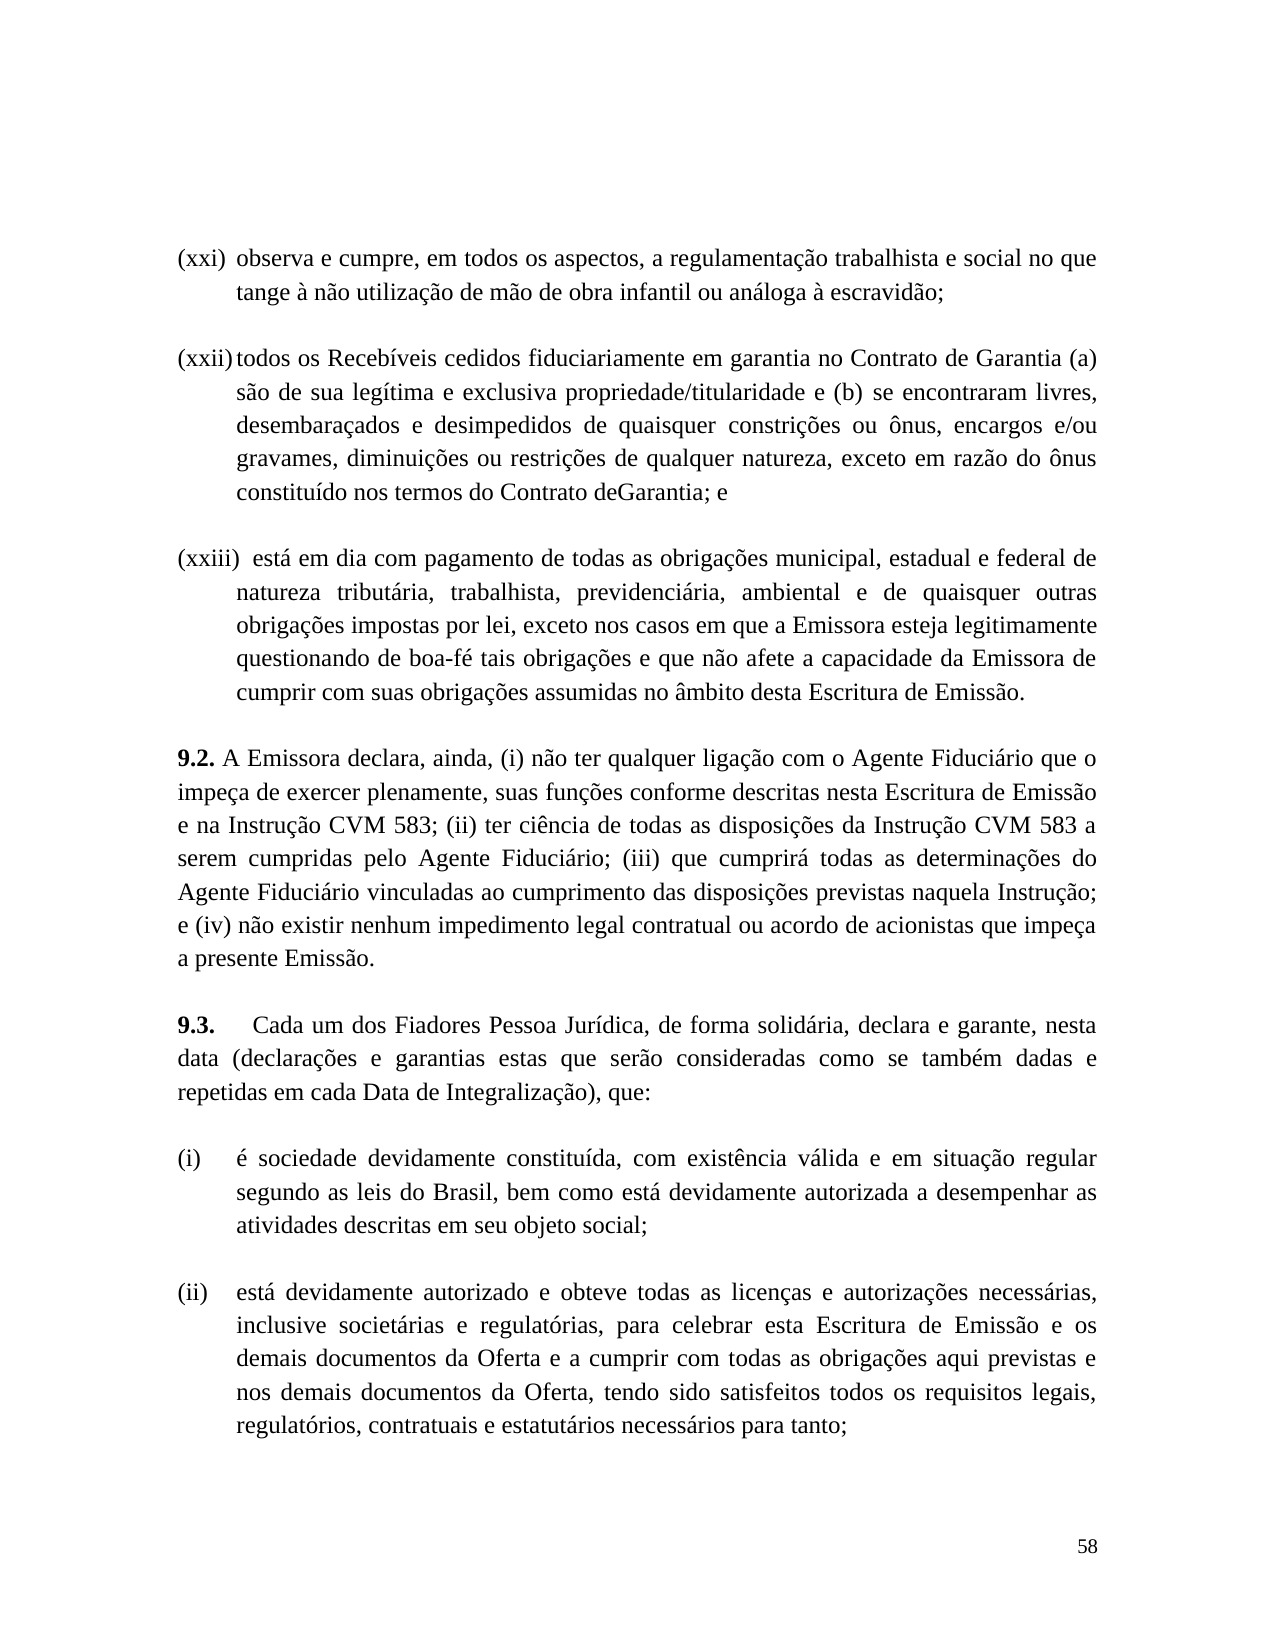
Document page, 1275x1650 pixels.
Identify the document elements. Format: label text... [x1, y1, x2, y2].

list está devidamente autorizado e obteve todas as licenças e autorizações necessárias, inclusive societárias e regulatórias, para celebrar esta Escritura de Emissão e os demais documentos da Oferta e a cumprir com todas as obrigações aqui previstas e nos demais documentos da Oferta, tendo sido satisfeitos todos os requisitos legais, regulatórios, contratuais e estatutários necessários para tanto; [177, 1273, 1098, 1440]
list todos os Recebíveis cedidos fiduciariamente em garantia no Contrato de Garantia (a) são de sua legítima e exclusiva propriedade/titularidade e (b) se encontraram livres, desembaraçados e desimpedidos de quaisquer constrições ou ônus, encargos e/ou gravames, diminuições ou restrições de qualquer natureza, exceto em razão do ônus constituído nos termos do Contrato deGarantia; e [177, 340, 1098, 507]
text 9.3. Cada um dos Fiadores Pessoa Jurídica, de forma solidária, declara e garante, nesta data (declarações e garantias estas que serão consideradas como se também dadas e repetidas em cada Data de Integralização), que: [177, 1007, 1098, 1107]
list está em dia com pagamento de todas as obrigações municipal, estadual e federal de natureza tributária, trabalhista, previdenciária, ambiental e de quaisquer outras obrigações impostas por lei, exceto nos casos em que a Emissora esteja legitimamente questionando de boa-fé tais obrigações e que não afete a capacidade da Emissora de cumprir com suas obrigações assumidas no âmbito desta Escritura de Emissão. [177, 540, 1098, 707]
text 9.2. A Emissora declara, ainda, (i) não ter qualquer ligação com o Agente Fiduciário que o impeça de exercer plenamente, suas funções conforme descritas nesta Escritura de Emissão e na Instrução CVM 583; (ii) ter ciência de todas as disposições da Instrução CVM 583 a serem cumpridas pelo Agente Fiduciário; (iii) que cumprirá todas as determinações do Agente Fiduciário vinculadas ao cumprimento das disposições previstas naquela Instrução; e (iv) não existir nenhum impedimento legal contratual ou acordo de acionistas que impeça a presente Emissão. [177, 740, 1098, 973]
list observa e cumpre, em todos os aspectos, a regulamentação trabalhista e social no que tange à não utilização de mão de obra infantil ou análoga à escravidão; [177, 240, 1098, 307]
list é sociedade devidamente constituída, com existência válida e em situação regular segundo as leis do Brasil, bem como está devidamente autorizada a desempenhar as atividades descritas em seu objeto social; [177, 1140, 1098, 1240]
